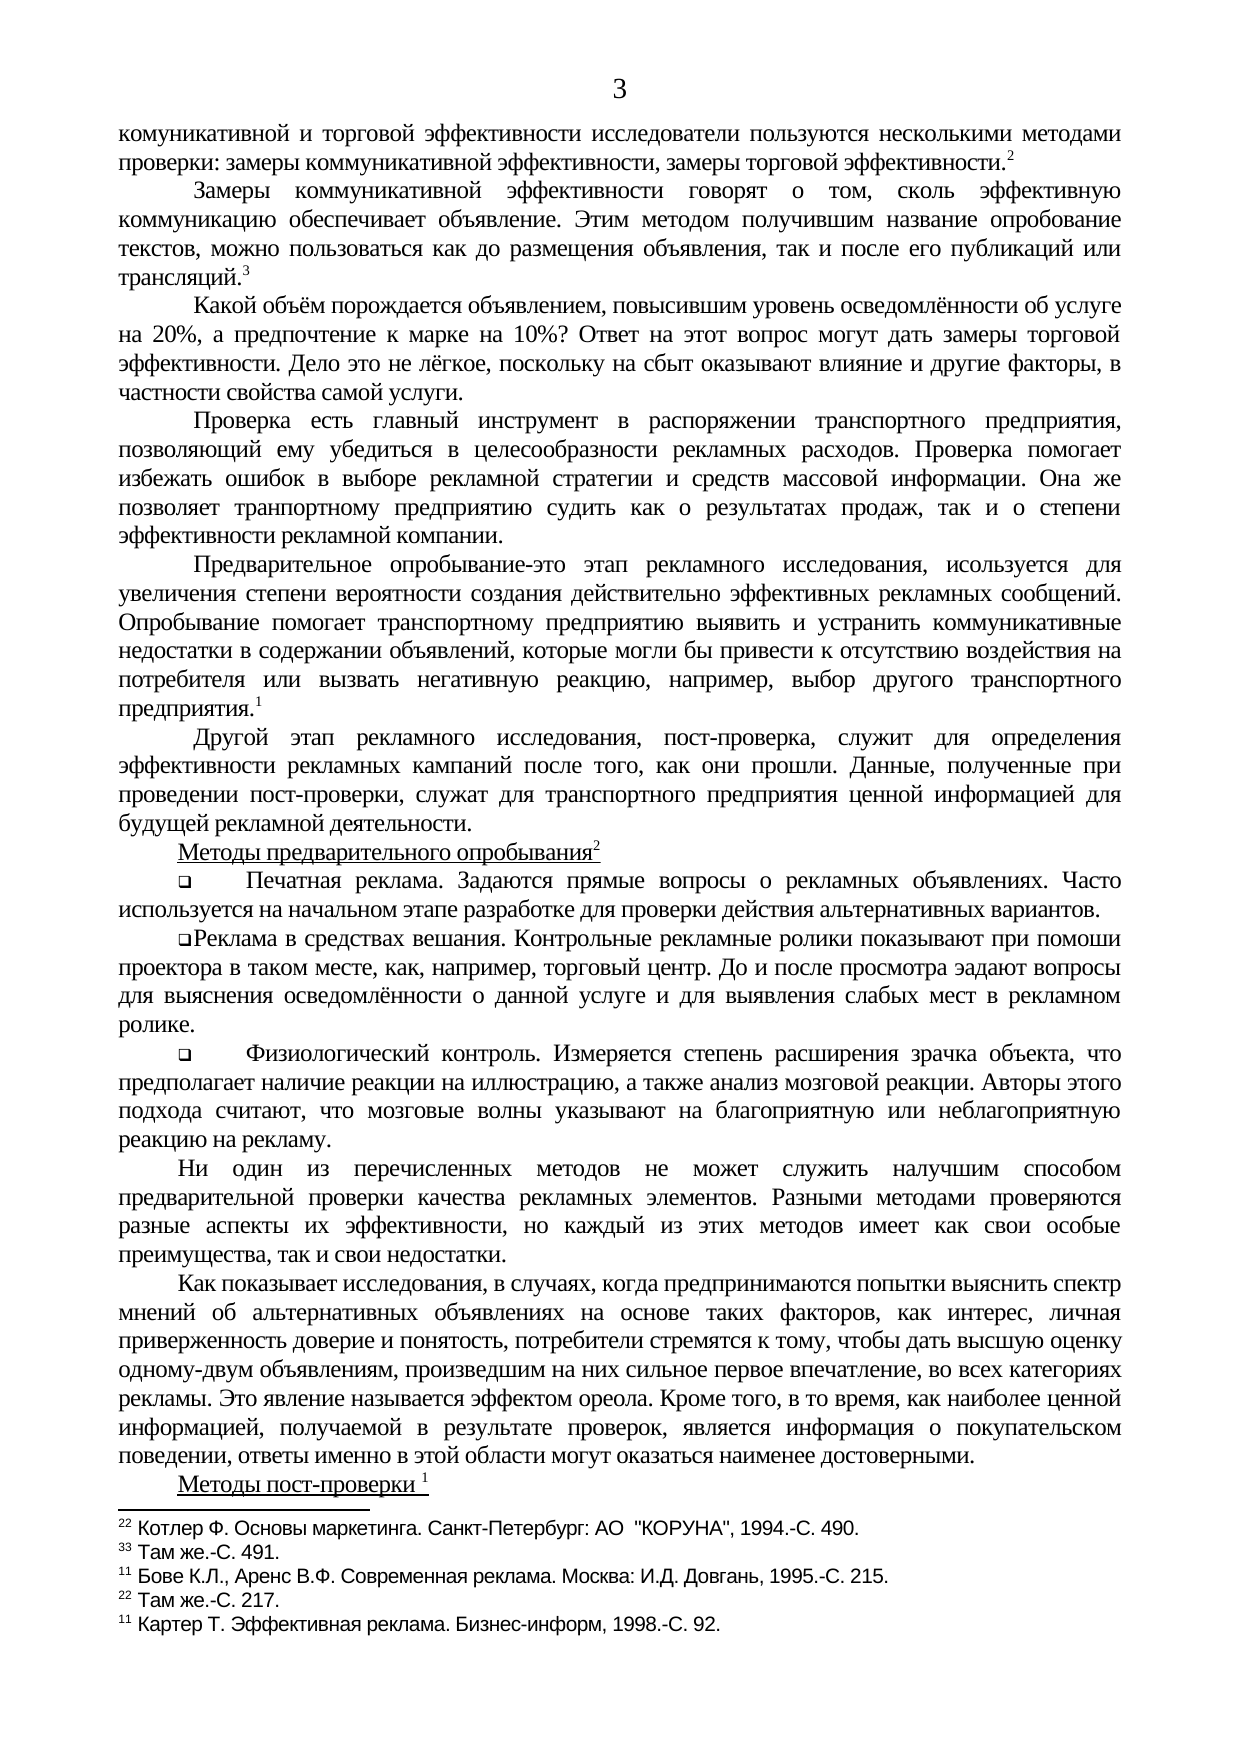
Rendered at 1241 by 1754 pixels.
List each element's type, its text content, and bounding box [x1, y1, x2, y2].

text Ни один из перечисленных методов не может служить налучшим способом предварительной проверки качества рекламных элементов. Разными методами проверяются разные аспекты их эффективности, но каждый из этих методов имеет как свои особые преимущества, так и свои недостатки. [118, 1153, 1122, 1268]
text Какой объём порождается объявлением, повысившим уровень осведомлённости об услуге на 20%, а предпочтение к марке на 10%? Ответ на этот вопрос могут дать замеры торговой эффективности. Дело это не лёгкое, поскольку на сбыт оказывают влияние и другие факторы, в частности свойства самой услуги. [118, 291, 1122, 406]
text Методы предварительного опробывания2 [118, 837, 1122, 866]
text Методы пост-проверки 1 [118, 1469, 1122, 1498]
text Как показывает исследования, в случаях, когда предпринимаются попытки выяснить спектр мнений об альтернативных объявлениях на основе таких факторов, как интерес, личная приверженность доверие и понятость, потребители стремятся к тому, чтобы дать высшую оценку одному-двум объявлениям, произведшим на них сильное первое впечатление, во всех категориях рекламы. Это явление называется эффектом ореола. Кроме того, в то время, как наиболее ценной информацией, получаемой в результате проверок, является информация о покупательском поведении, ответы именно в этой области могут оказаться наименее достоверными. [118, 1268, 1122, 1469]
list Физиологический контроль. Измеряется степень расширения зрачка объекта, что предполагает наличие реакции на иллюстрацию, а также анализ мозговой реакции. Авторы этого подхода считают, что мозговые волны указывают на благоприятную или неблагоприятную реакцию на рекламу. [118, 1038, 1122, 1153]
text Другой этап рекламного исследования, пост-проверка, служит для определения эффективности рекламных кампаний после того, как они прошли. Данные, полученные при проведении пост-проверки, служат для транспортного предприятия ценной информацией для будущей рекламной деятельности. [118, 722, 1122, 837]
text Проверка есть главный инструмент в распоряжении транспортного предприятия, позволяющий ему убедиться в целесообразности рекламных расходов. Проверка помогает избежать ошибок в выборе рекламной стратегии и средств массовой информации. Она же позволяет транпортному предприятию судить как о результатах продаж, так и о степени эффективности рекламной компании. [118, 406, 1122, 549]
list Реклама в средствах вешания. Контрольные рекламные ролики показывают при помоши проектора в таком месте, как, например, торговый центр. До и после просмотра эадают вопросы для выяснения осведомлённости о данной услуге и для выявления слабых мест в рекламном ролике. [118, 923, 1122, 1038]
text Предварительное опробывание-это этап рекламного исследования, исользуется для увеличения степени вероятности создания действительно эффективных рекламных сообщений. Опробывание помогает транспортному предприятию выявить и устранить коммуникативные недостатки в содержании объявлений, которые могли бы привести к отсутствию воздействия на потребителя или вызвать негативную реакцию, например, выбор другого транспортного предприятия.1 [118, 549, 1122, 722]
text Замеры коммуникативной эффективности говорят о том, сколь эффективную коммуникацию обеспечивает объявление. Этим методом получившим название опробование текстов, можно пользоваться как до размещения объявления, так и после его публикаций или трансляций.3 [118, 176, 1122, 291]
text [118, 118, 1122, 176]
list Печатная реклама. Задаются прямые вопросы о рекламных объявлениях. Часто используется на начальном этапе разработке для проверки действия альтернативных вариантов. [118, 866, 1122, 923]
